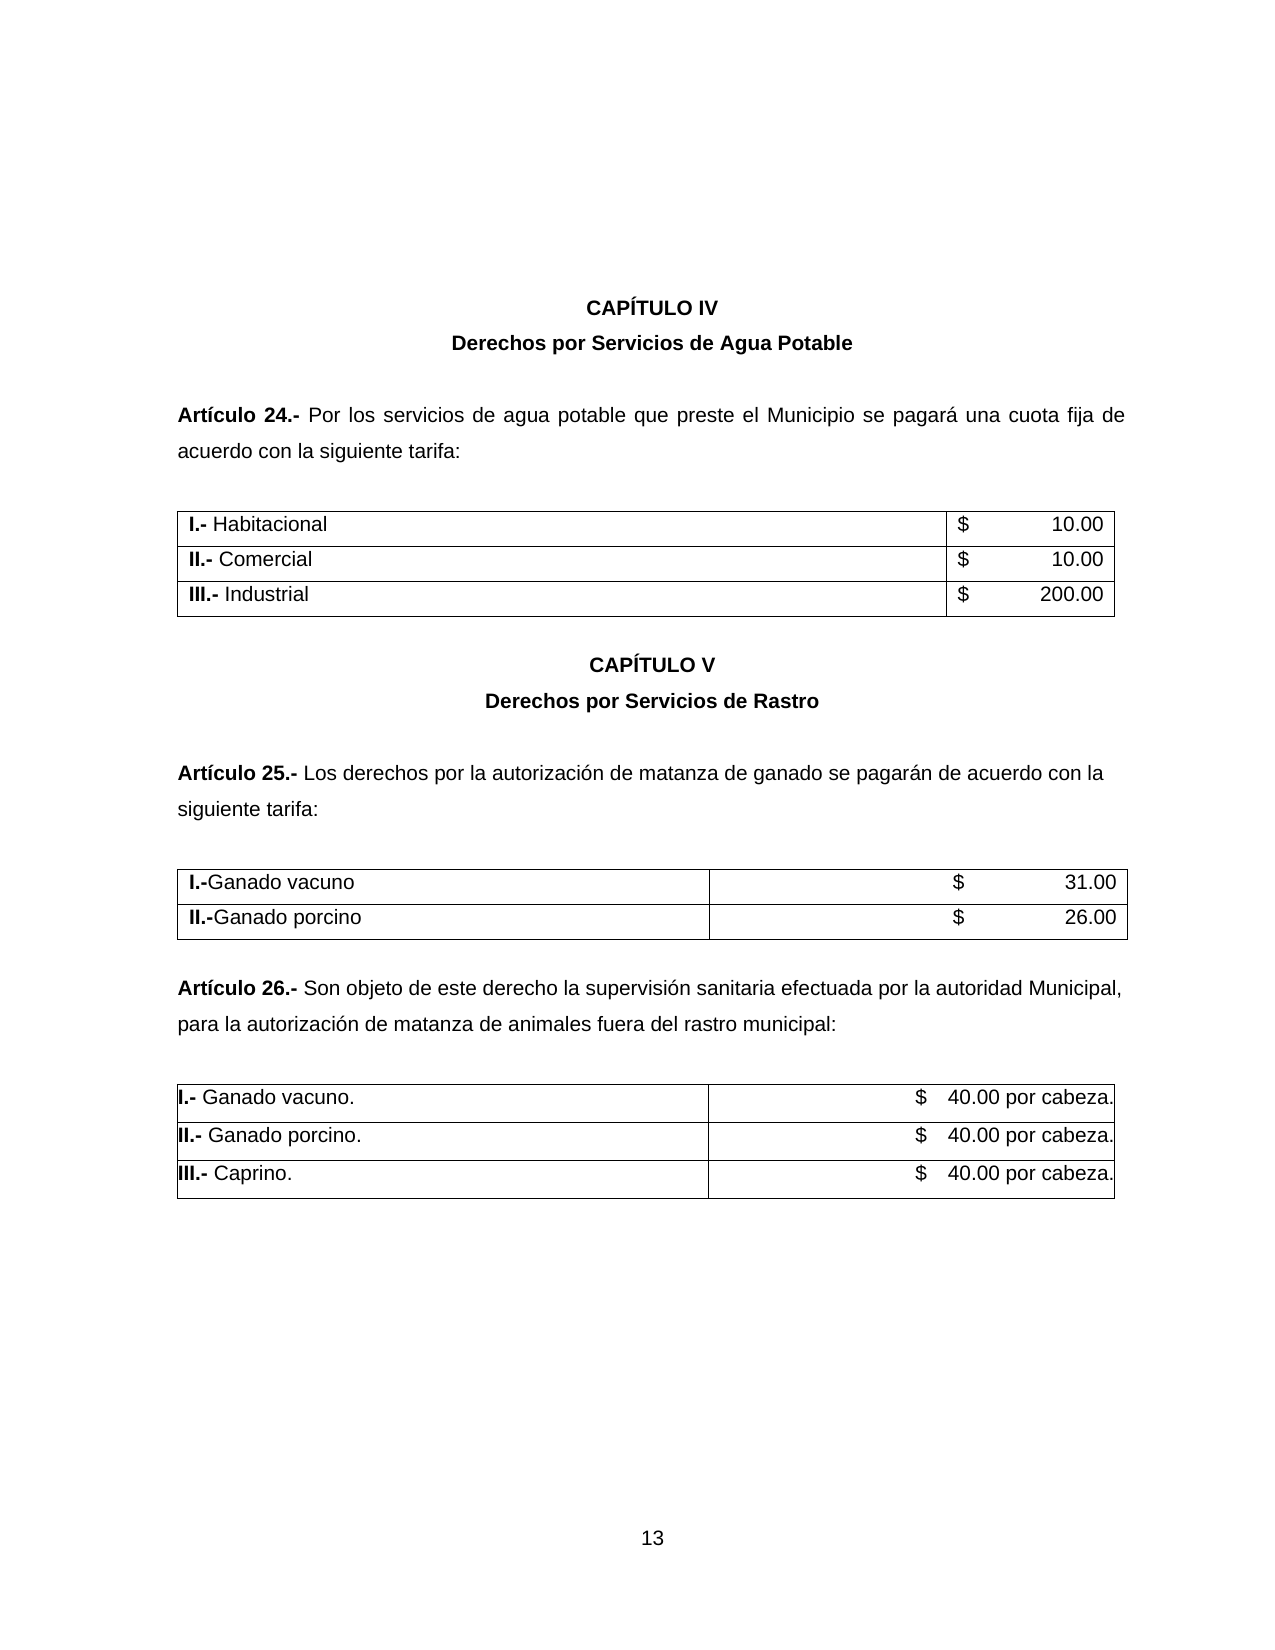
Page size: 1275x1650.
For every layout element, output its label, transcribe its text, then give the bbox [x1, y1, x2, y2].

table_cell 26.00 [975, 905, 1127, 939]
table_cell III.- Industrial [178, 582, 946, 616]
table_header I.- Habitacional [178, 512, 946, 546]
table_header $ [709, 1085, 927, 1122]
table_cell $ [710, 905, 975, 939]
text Derechos por Servicios de Agua Potable [177, 331, 1127, 355]
text Artículo 26.- Son objeto de este derecho la supervisión sanitaria efectuada por la autoridad Municipal, para la autorización de matanza de animales fuera del rastro municipal: [177, 976, 1127, 1036]
text Artículo 25.- Los derechos por la autorización de matanza de ganado se pagarán de acuerdo con la siguiente tarifa: [177, 761, 1127, 821]
text Derechos por Servicios de Rastro [177, 689, 1127, 713]
table_header $ [947, 512, 983, 546]
table_header 40.00 por cabeza. [927, 1085, 1114, 1122]
table_cell II.-Ganado porcino [178, 905, 709, 939]
table_cell $ [709, 1161, 927, 1198]
table_cell II.- Comercial [178, 547, 946, 581]
table_cell 40.00 por cabeza. [927, 1123, 1114, 1160]
table_header I.- Ganado vacuno. [178, 1085, 708, 1122]
table_cell $ [709, 1123, 927, 1160]
text CAPÍTULO IV [177, 295, 1127, 319]
table_header 10.00 [984, 512, 1114, 546]
table_cell $ [947, 547, 983, 581]
table_cell III.- Caprino. [178, 1161, 708, 1198]
table_cell 200.00 [984, 582, 1114, 616]
table_header I.-Ganado vacuno [178, 870, 709, 904]
table_cell 10.00 [984, 547, 1114, 581]
text Artículo 24.- Por los servicios de agua potable que preste el Municipio se pagará una cuota fija de acuerdo con la siguiente tarifa: [177, 403, 1127, 463]
table_header $ [710, 870, 975, 904]
table_header 31.00 [975, 870, 1127, 904]
table_cell II.- Ganado porcino. [178, 1123, 708, 1160]
text CAPÍTULO V [177, 653, 1127, 677]
table_cell $ [947, 582, 983, 616]
table_cell 40.00 por cabeza. [927, 1161, 1114, 1198]
